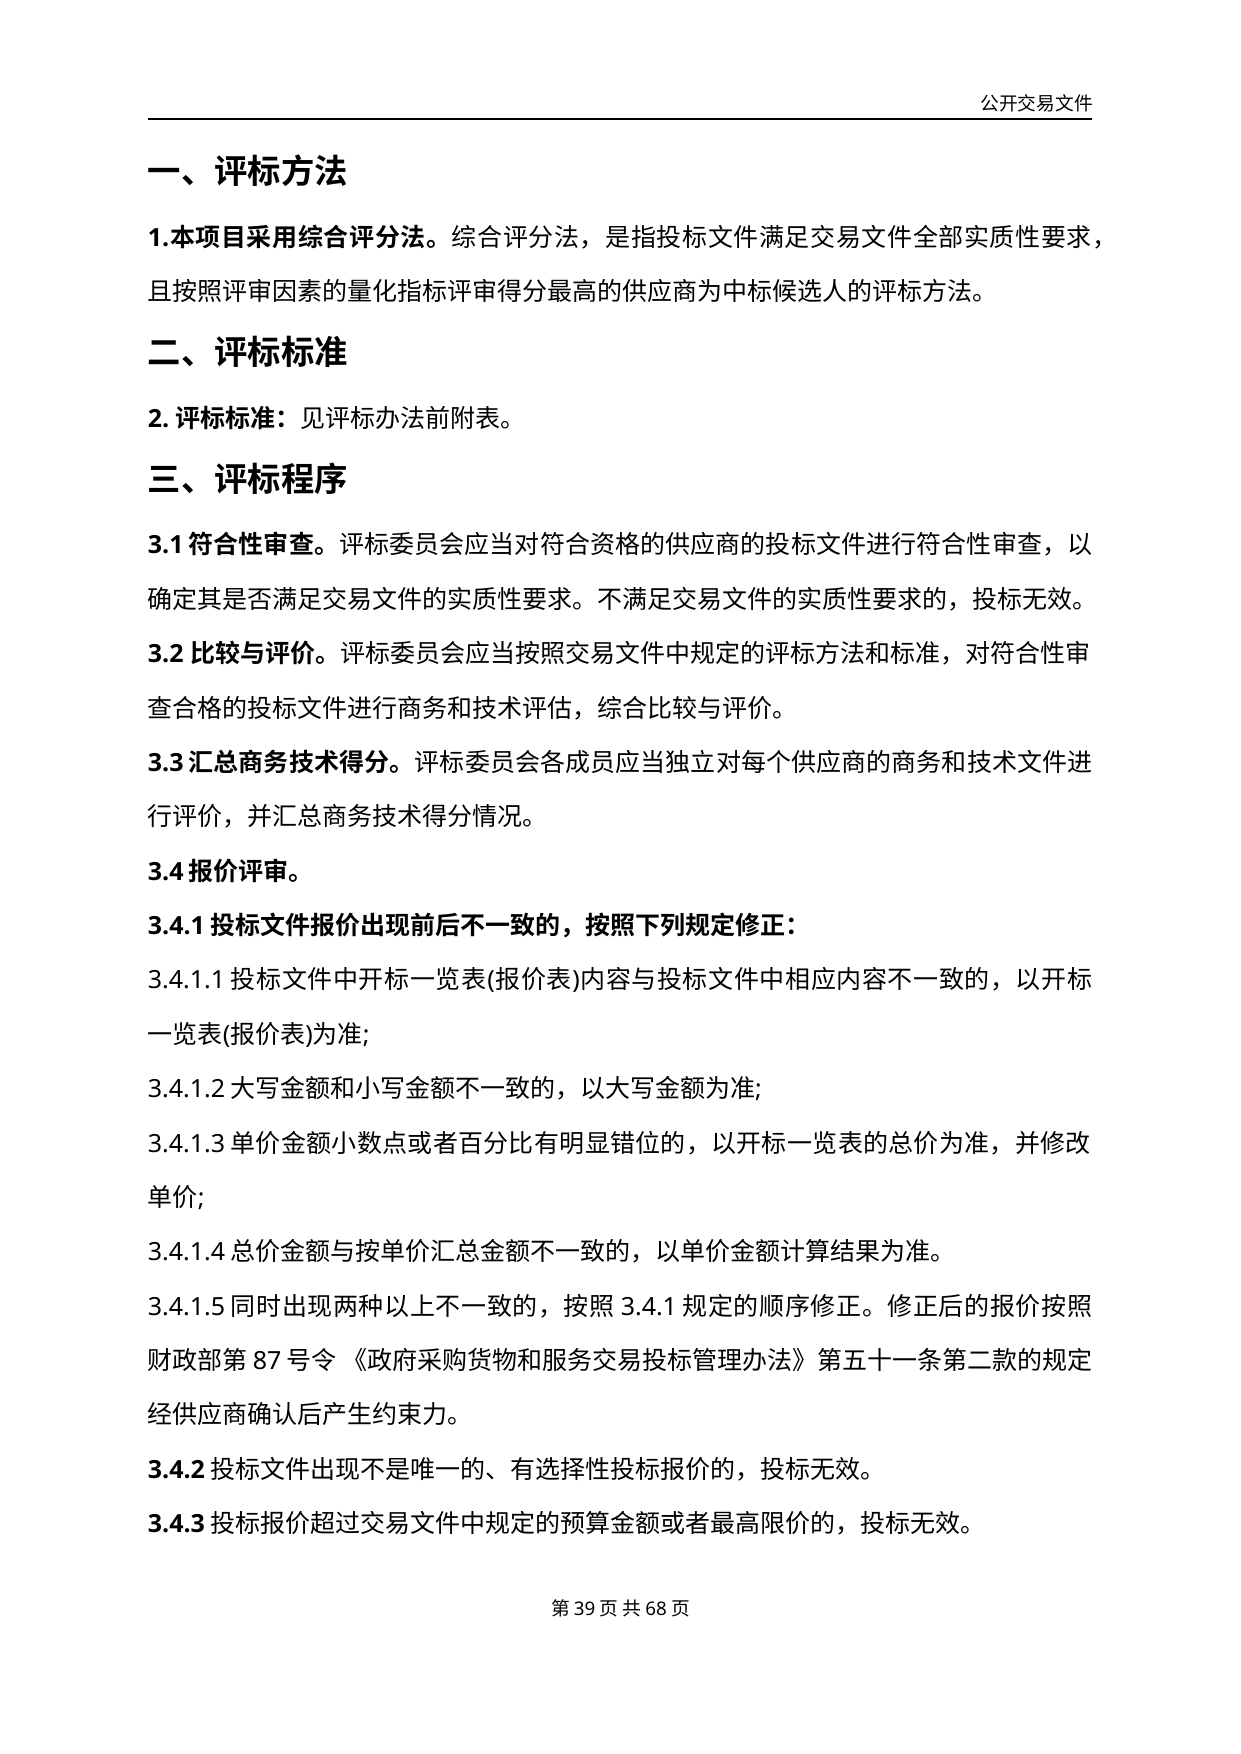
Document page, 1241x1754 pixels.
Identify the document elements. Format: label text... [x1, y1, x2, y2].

text 3.4.1投标文件报价出现前后不一致的，按照下列规定修正： [148, 906, 1092, 942]
text 二、评标标准 [148, 326, 1092, 374]
text 3.4.3投标报价超过交易文件中规定的预算金额或者最高限价的，投标无效。 [148, 1504, 1092, 1540]
text 三、评标程序 [148, 453, 1092, 501]
text 2. 评标标准：见评标办法前附表。 [148, 398, 1092, 434]
text 3.3汇总商务技术得分。评标委员会各成员应当独立对每个供应商的商务和技术文件进行评价，并汇总商务技术得分情况。 [148, 742, 1092, 833]
text 1.本项目采用综合评分法。综合评分法，是指投标文件满足交易文件全部实质性要求，且按照评审因素的量化指标评审得分最高的供应商为中标候选人的评标方法。 [148, 217, 1092, 308]
text 3.4.1.2大写金额和小写金额不一致的，以大写金额为准; [148, 1069, 1092, 1105]
text 3.2 比较与评价。评标委员会应当按照交易文件中规定的评标方法和标准，对符合性审查合格的投标文件进行商务和技术评估，综合比较与评价。 [148, 634, 1092, 724]
text 3.4.1.5同时出现两种以上不一致的，按照3.4.1规定的顺序修正。修正后的报价按照财政部第87号令 《政府采购货物和服务交易投标管理办法》第五十一条第二款的规定经供应商确认后产生约束力。 [148, 1286, 1092, 1431]
text 3.4报价评审。 [148, 851, 1092, 887]
text 3.4.1.1投标文件中开标一览表(报价表)内容与投标文件中相应内容不一致的，以开标一览表(报价表)为准; [148, 960, 1092, 1051]
text 一、评标方法 [148, 145, 1092, 193]
text 3.1符合性审查。评标委员会应当对符合资格的供应商的投标文件进行符合性审查，以确定其是否满足交易文件的实质性要求。不满足交易文件的实质性要求的，投标无效。 [148, 525, 1092, 616]
text 3.4.1.4总价金额与按单价汇总金额不一致的，以单价金额计算结果为准。 [148, 1232, 1092, 1268]
text 3.4.1.3单价金额小数点或者百分比有明显错位的，以开标一览表的总价为准，并修改单价; [148, 1123, 1092, 1214]
text 3.4.2投标文件出现不是唯一的、有选择性投标报价的，投标无效。 [148, 1449, 1092, 1486]
